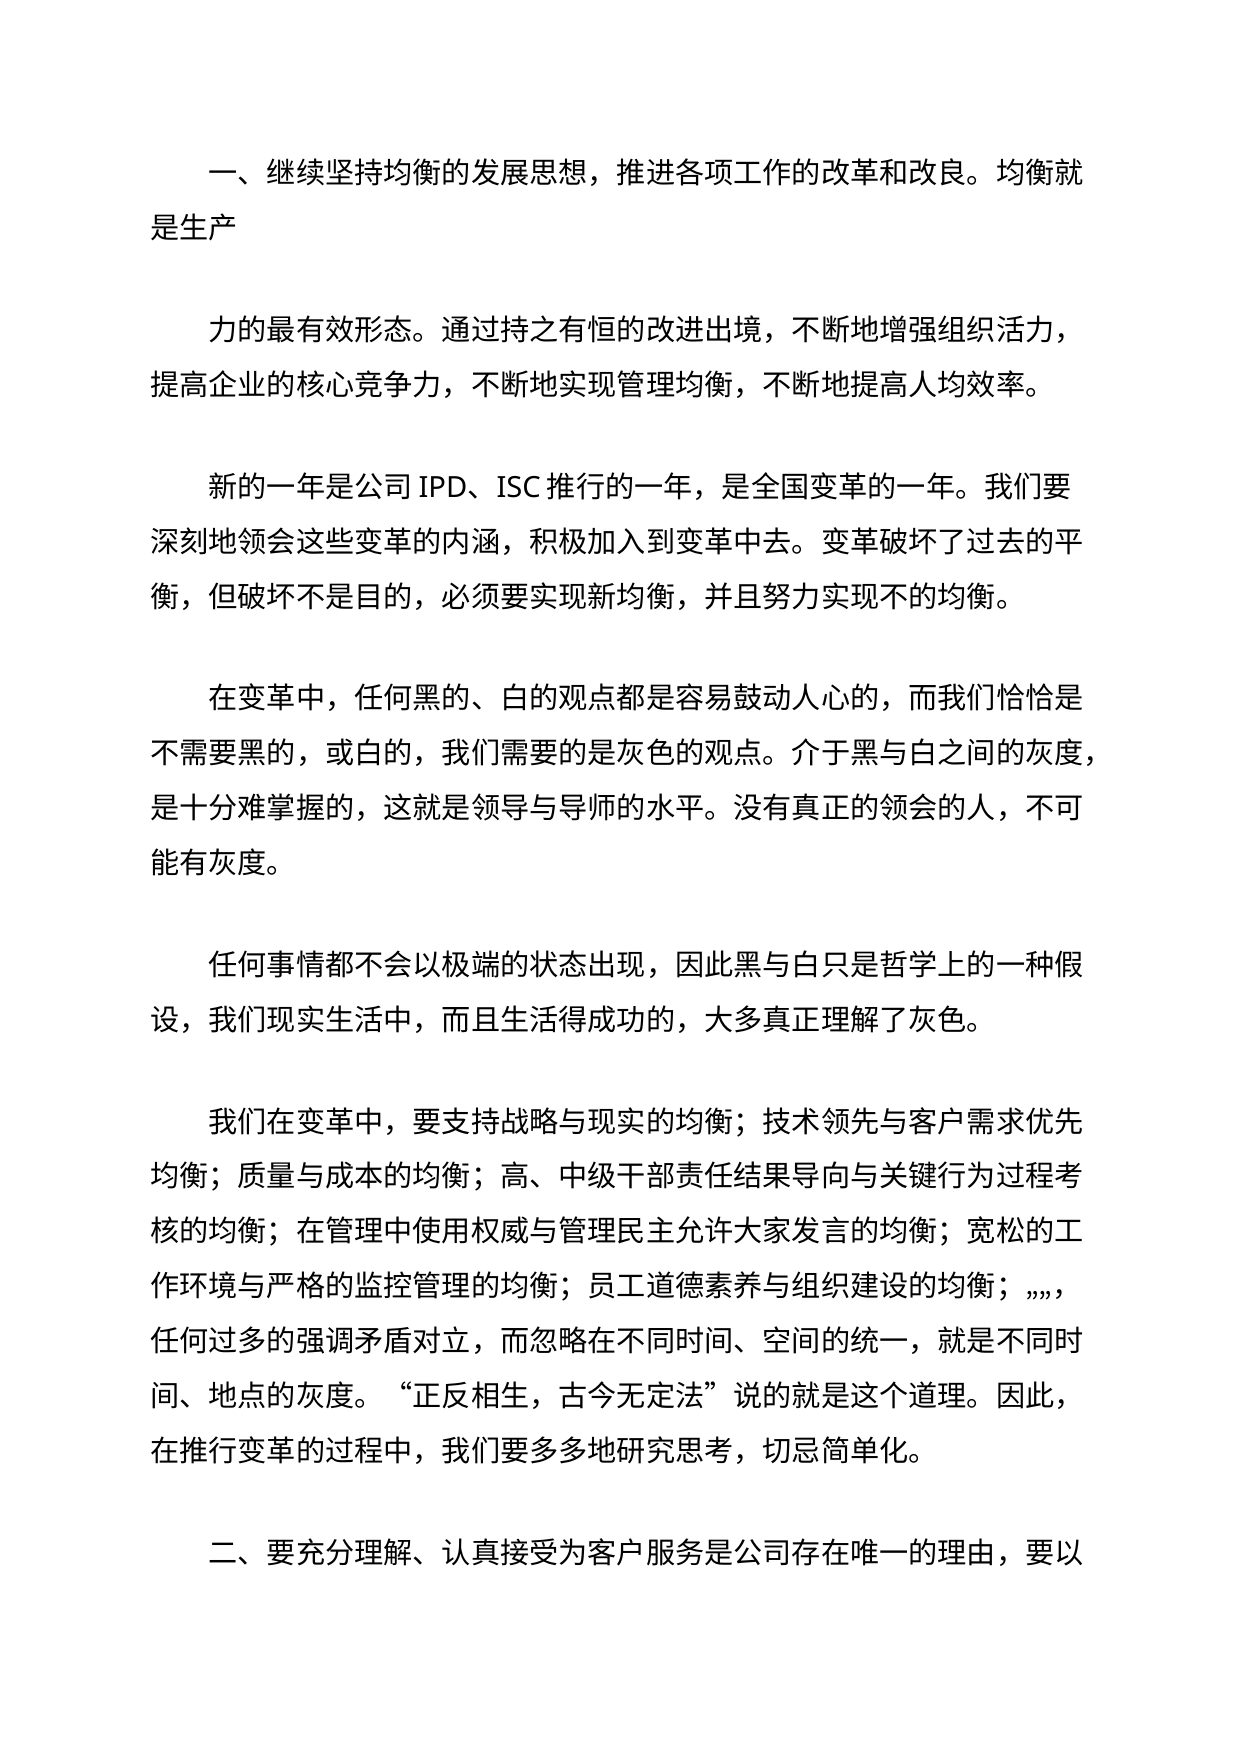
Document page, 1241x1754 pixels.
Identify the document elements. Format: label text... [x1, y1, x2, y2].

text 新的一年是公司IPD、ISC推行的一年，是全国变革的一年。我们要深刻地领会这些变革的内涵，积极加入到变革中去。变革破坏了过去的平衡，但破坏不是目的，必须要实现新均衡，并且努力实现不的均衡。 [150, 463, 1090, 616]
text 一、继续坚持均衡的发展思想，推进各项工作的改革和改良。均衡就是生产 [150, 150, 1090, 247]
text 力的最有效形态。通过持之有恒的改进出境，不断地增强组织活力，提高企业的核心竞争力，不断地实现管理均衡，不断地提高人均效率。 [150, 307, 1090, 404]
text 我们在变革中，要支持战略与现实的均衡；技术领先与客户需求优先均衡；质量与成本的均衡；高、中级干部责任结果导向与关键行为过程考核的均衡；在管理中使用权威与管理民主允许大家发言的均衡；宽松的工作环境与严格的监控管理的均衡；员工道德素养与组织建设的均衡；„„，任何过多的强调矛盾对立，而忽略在不同时间、空间的统一，就是不同时间、地点的灰度。“正反相生，古今无定法”说的就是这个道理。因此，在推行变革的过程中，我们要多多地研究思考，切忌简单化。 [150, 1098, 1090, 1470]
text 在变革中，任何黑的、白的观点都是容易鼓动人心的，而我们恰恰是不需要黑的，或白的，我们需要的是灰色的观点。介于黑与白之间的灰度，是十分难掌握的，这就是领导与导师的水平。没有真正的领会的人，不可能有灰度。 [150, 675, 1090, 882]
text 任何事情都不会以极端的状态出现，因此黑与白只是哲学上的一种假设，我们现实生活中，而且生活得成功的，大多真正理解了灰色。 [150, 941, 1090, 1039]
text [150, 1529, 1090, 1572]
